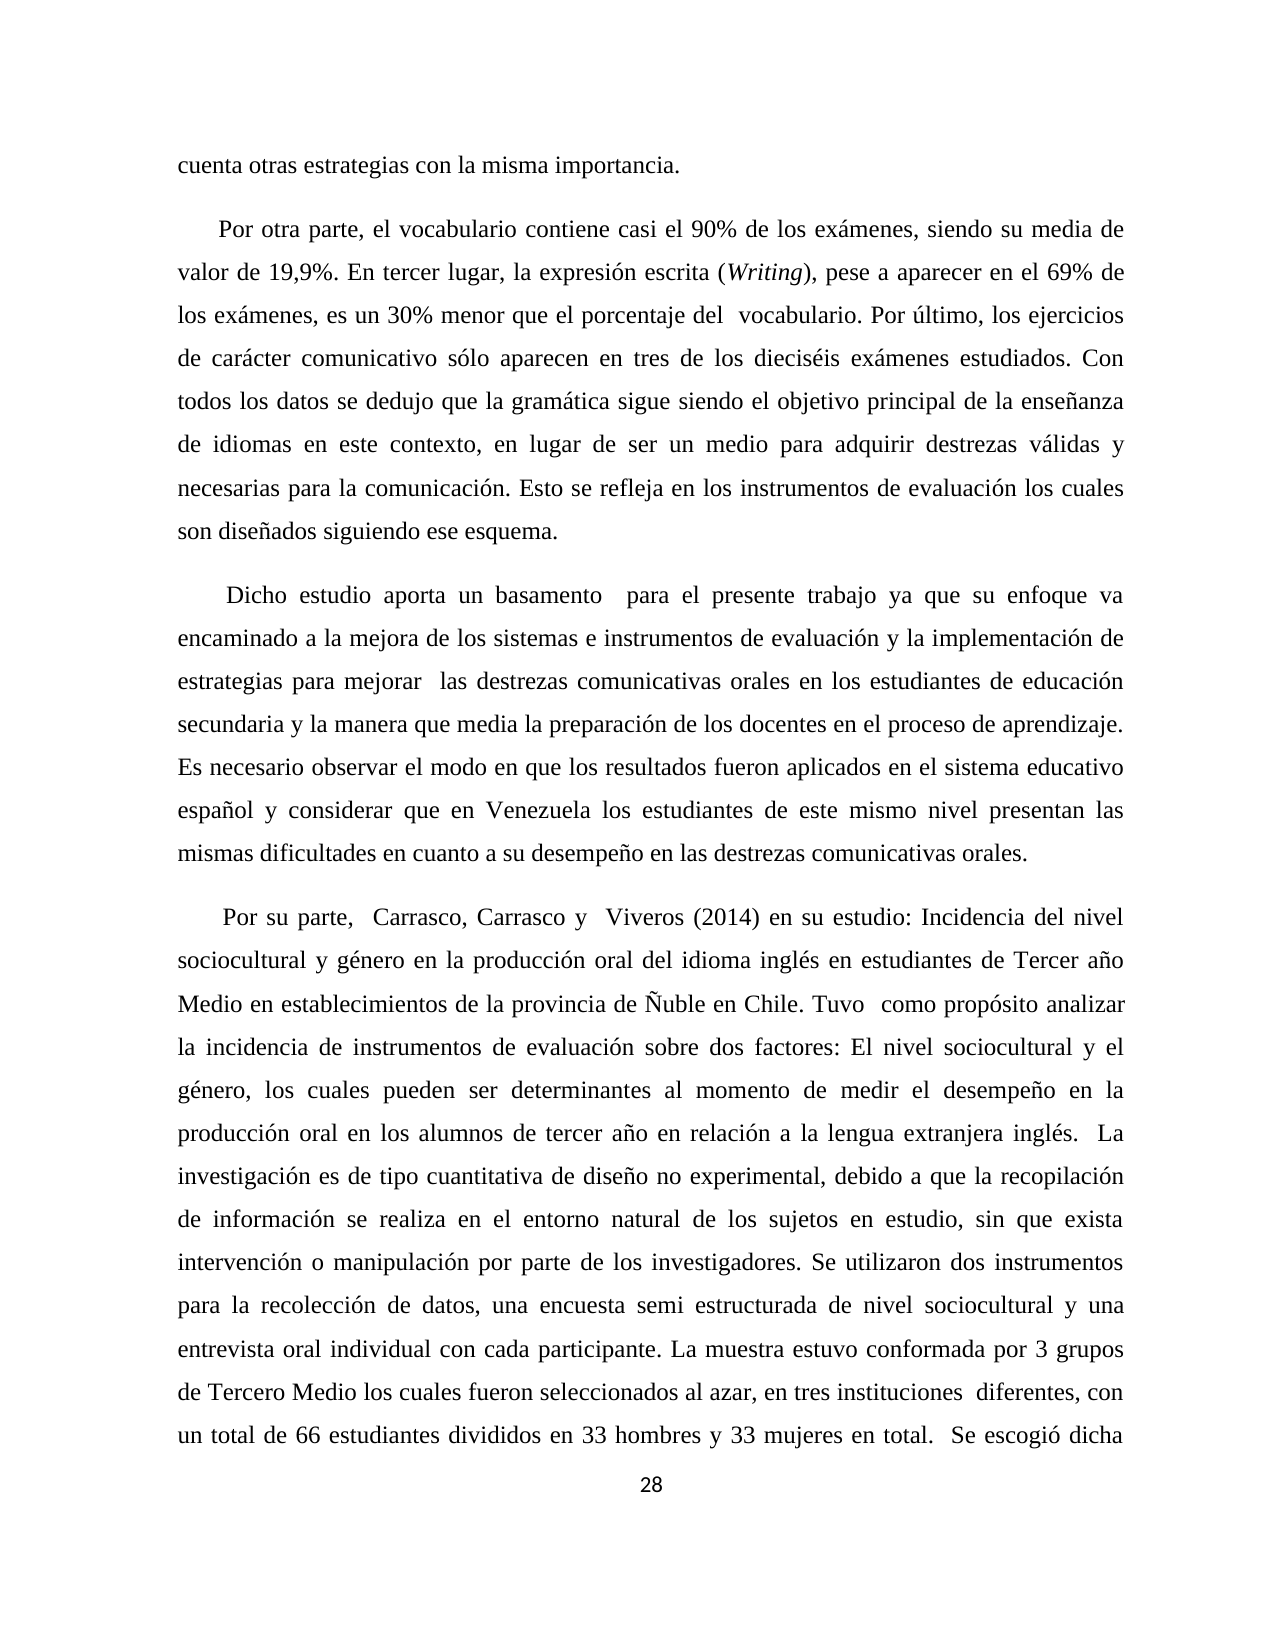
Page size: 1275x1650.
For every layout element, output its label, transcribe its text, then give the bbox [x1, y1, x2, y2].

text Dicho estudio aporta un basamento para el presente trabajo ya que su enfoque va encaminado a la mejora de los sistemas e instrumentos de evaluación y la implementación de estrategias para mejorar las destrezas comunicativas orales en los estudiantes de educación secundaria y la manera que media la preparación de los docentes en el proceso de aprendizaje. Es necesario observar el modo en que los resultados fueron aplicados en el sistema educativo español y considerar que en Venezuela los estudiantes de este mismo nivel presentan las mismas dificultades en cuanto a su desempeño en las destrezas comunicativas orales. [177, 580, 1125, 867]
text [177, 150, 1125, 179]
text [177, 902, 1125, 1449]
text Por otra parte, el vocabulario contiene casi el 90% de los exámenes, siendo su media de valor de 19,9%. En tercer lugar, la expresión escrita (Writing), pese a aparecer en el 69% de los exámenes, es un 30% menor que el porcentaje del vocabulario. Por último, los ejercicios de carácter comunicativo sólo aparecen en tres de los dieciséis exámenes estudiados. Con todos los datos se dedujo que la gramática sigue siendo el objetivo principal de la enseñanza de idiomas en este contexto, en lugar de ser un medio para adquirir destrezas válidas y necesarias para la comunicación. Esto se refleja en los instrumentos de evaluación los cuales son diseñados siguiendo ese esquema. [177, 214, 1125, 544]
